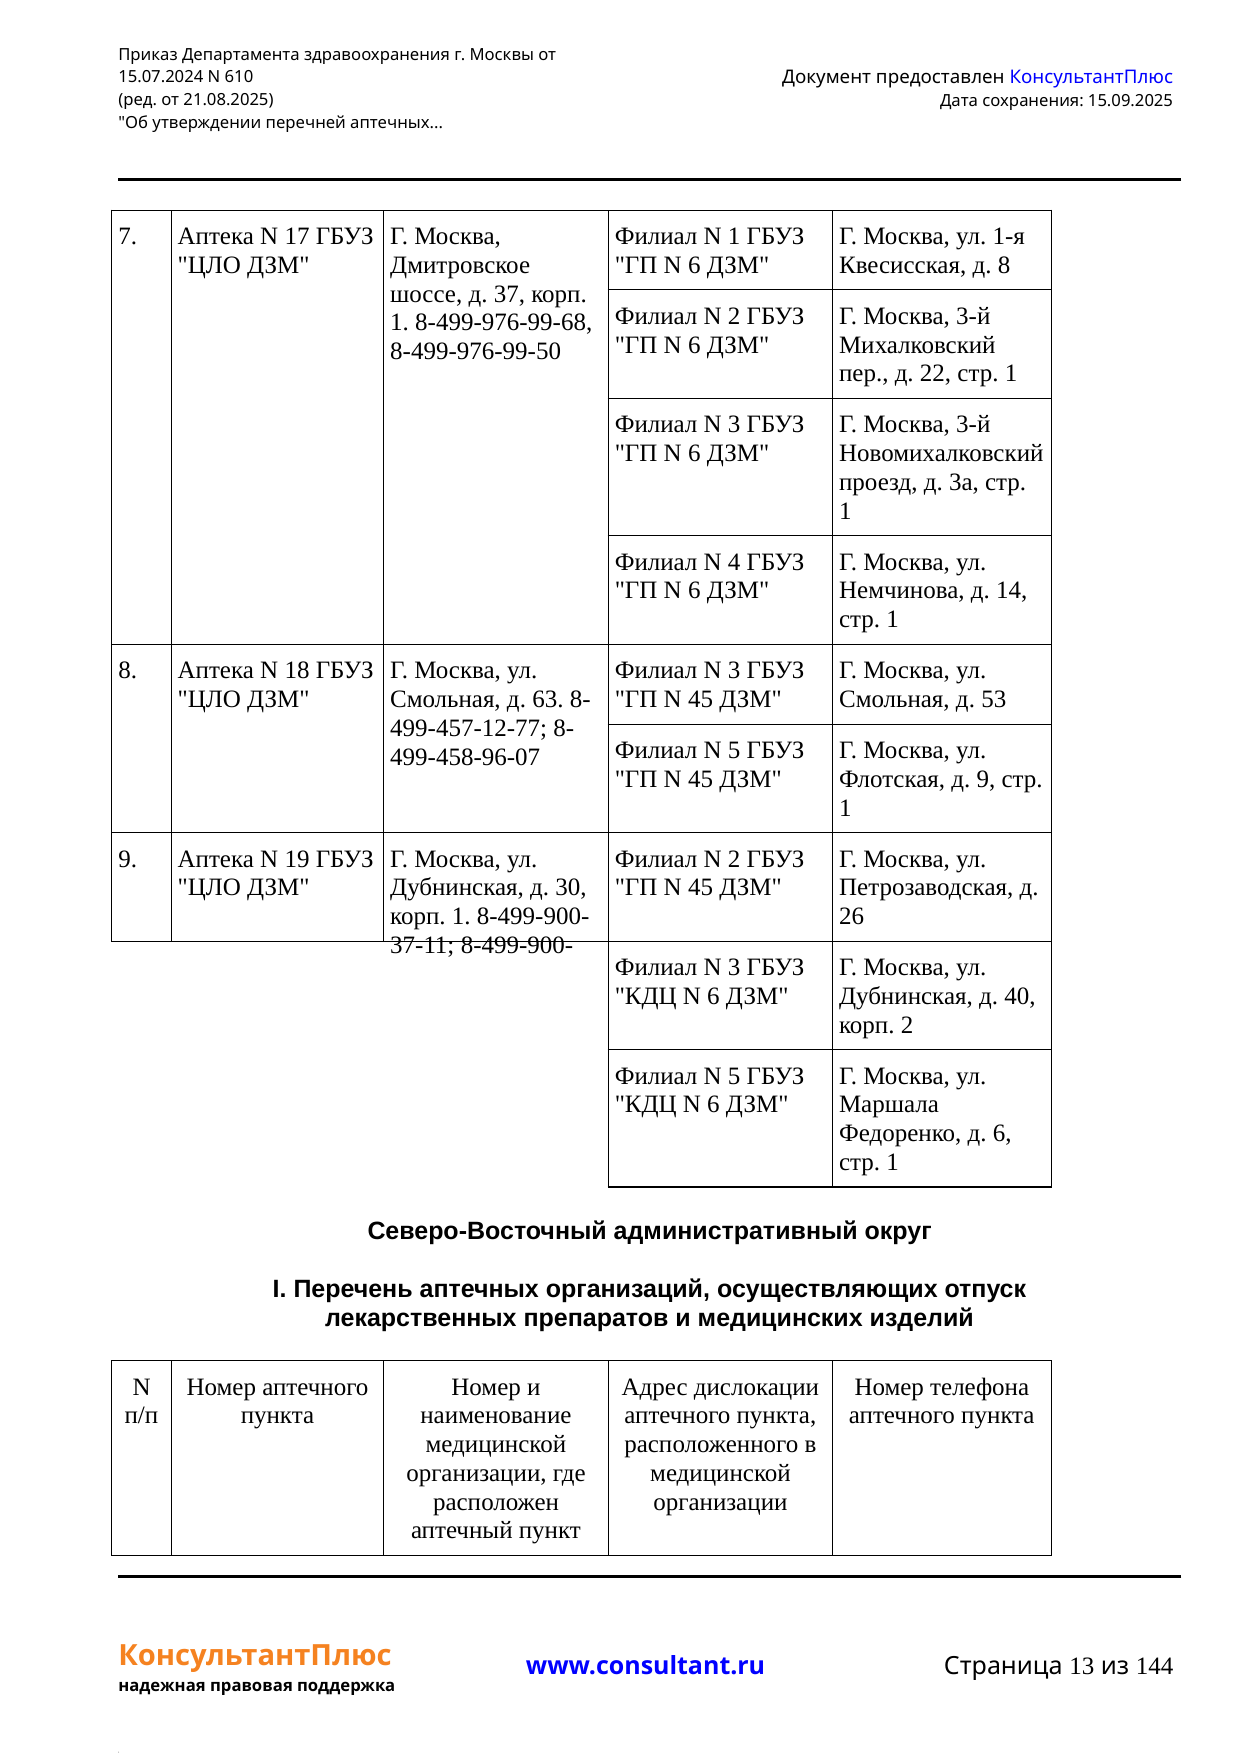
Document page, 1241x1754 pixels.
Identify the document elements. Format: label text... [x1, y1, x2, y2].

table_cell Г. Москва, Дмитровское шоссе, д. 37, корп. 1. 8-499-976-99-68, 8-499-976-99-50 [384, 211, 608, 644]
table_cell Г. Москва, ул. 1-я Квесисская, д. 8 [833, 211, 1051, 289]
title лекарственных препаратов и медицинских изделий [118, 1302, 1181, 1331]
table_cell Г. Москва, 3-й Новомихалковский проезд, д. 3а, стр. 1 [833, 399, 1051, 535]
table_cell Г. Москва, ул. Дубнинская, д. 40, корп. 2 [833, 942, 1051, 1049]
table_cell Аптека N 18 ГБУЗ "ЦЛО ДЗМ" [172, 645, 383, 832]
table_header Номер аптечного пункта [172, 1361, 383, 1555]
table_cell Аптека N 17 ГБУЗ "ЦЛО ДЗМ" [172, 211, 383, 644]
table_cell Г. Москва, ул. Немчинова, д. 14, стр. 1 [833, 536, 1051, 644]
table_cell Г. Москва, ул. Дубнинская, д. 30, корп. 1. 8-499-900-37-11; 8-499-900-37-09 [384, 833, 608, 941]
table_cell Г. Москва, ул. Флотская, д. 9, стр. 1 [833, 725, 1051, 832]
table_cell Филиал N 3 ГБУЗ "ГП N 45 ДЗМ" [609, 645, 832, 723]
table_cell Аптека N 19 ГБУЗ "ЦЛО ДЗМ" [172, 833, 383, 941]
table_cell Филиал N 5 ГБУЗ "КДЦ N 6 ДЗМ" [609, 1050, 832, 1186]
table_cell Г. Москва, 3-й Михалковский пер., д. 22, стр. 1 [833, 290, 1051, 398]
table_header Адрес дислокации аптечного пункта, расположенного в медицинской организации [609, 1361, 832, 1555]
title Северо-Восточный административный округ [118, 1216, 1181, 1245]
table_cell Филиал N 2 ГБУЗ "ГП N 45 ДЗМ" [609, 833, 832, 941]
table_cell Филиал N 3 ГБУЗ "ГП N 6 ДЗМ" [609, 399, 832, 535]
table_cell 9. [112, 833, 171, 941]
table_cell Филиал N 3 ГБУЗ "КДЦ N 6 ДЗМ" [609, 942, 832, 1049]
table_cell Филиал N 5 ГБУЗ "ГП N 45 ДЗМ" [609, 725, 832, 832]
table_cell Филиал N 2 ГБУЗ "ГП N 6 ДЗМ" [609, 290, 832, 398]
table_cell Г. Москва, ул. Смольная, д. 63. 8-499-457-12-77; 8-499-458-96-07 [384, 645, 608, 832]
table_cell Г. Москва, ул. Смольная, д. 53 [833, 645, 1051, 723]
table_cell Г. Москва, ул. Петрозаводская, д. 26 [833, 833, 1051, 941]
table_cell Филиал N 4 ГБУЗ "ГП N 6 ДЗМ" [609, 536, 832, 644]
title I. Перечень аптечных организаций, осуществляющих отпуск [118, 1274, 1181, 1302]
table_header N п/п [112, 1361, 171, 1555]
table_header Номер телефона аптечного пункта [833, 1361, 1051, 1555]
table_header Номер и наименование медицинской организации, где расположен аптечный пункт [384, 1361, 608, 1555]
table_cell Филиал N 1 ГБУЗ "ГП N 6 ДЗМ" [609, 211, 832, 289]
table_cell 8. [112, 645, 171, 832]
table_cell Г. Москва, ул. Маршала Федоренко, д. 6, стр. 1 [833, 1050, 1051, 1186]
table_cell 7. [112, 211, 171, 644]
